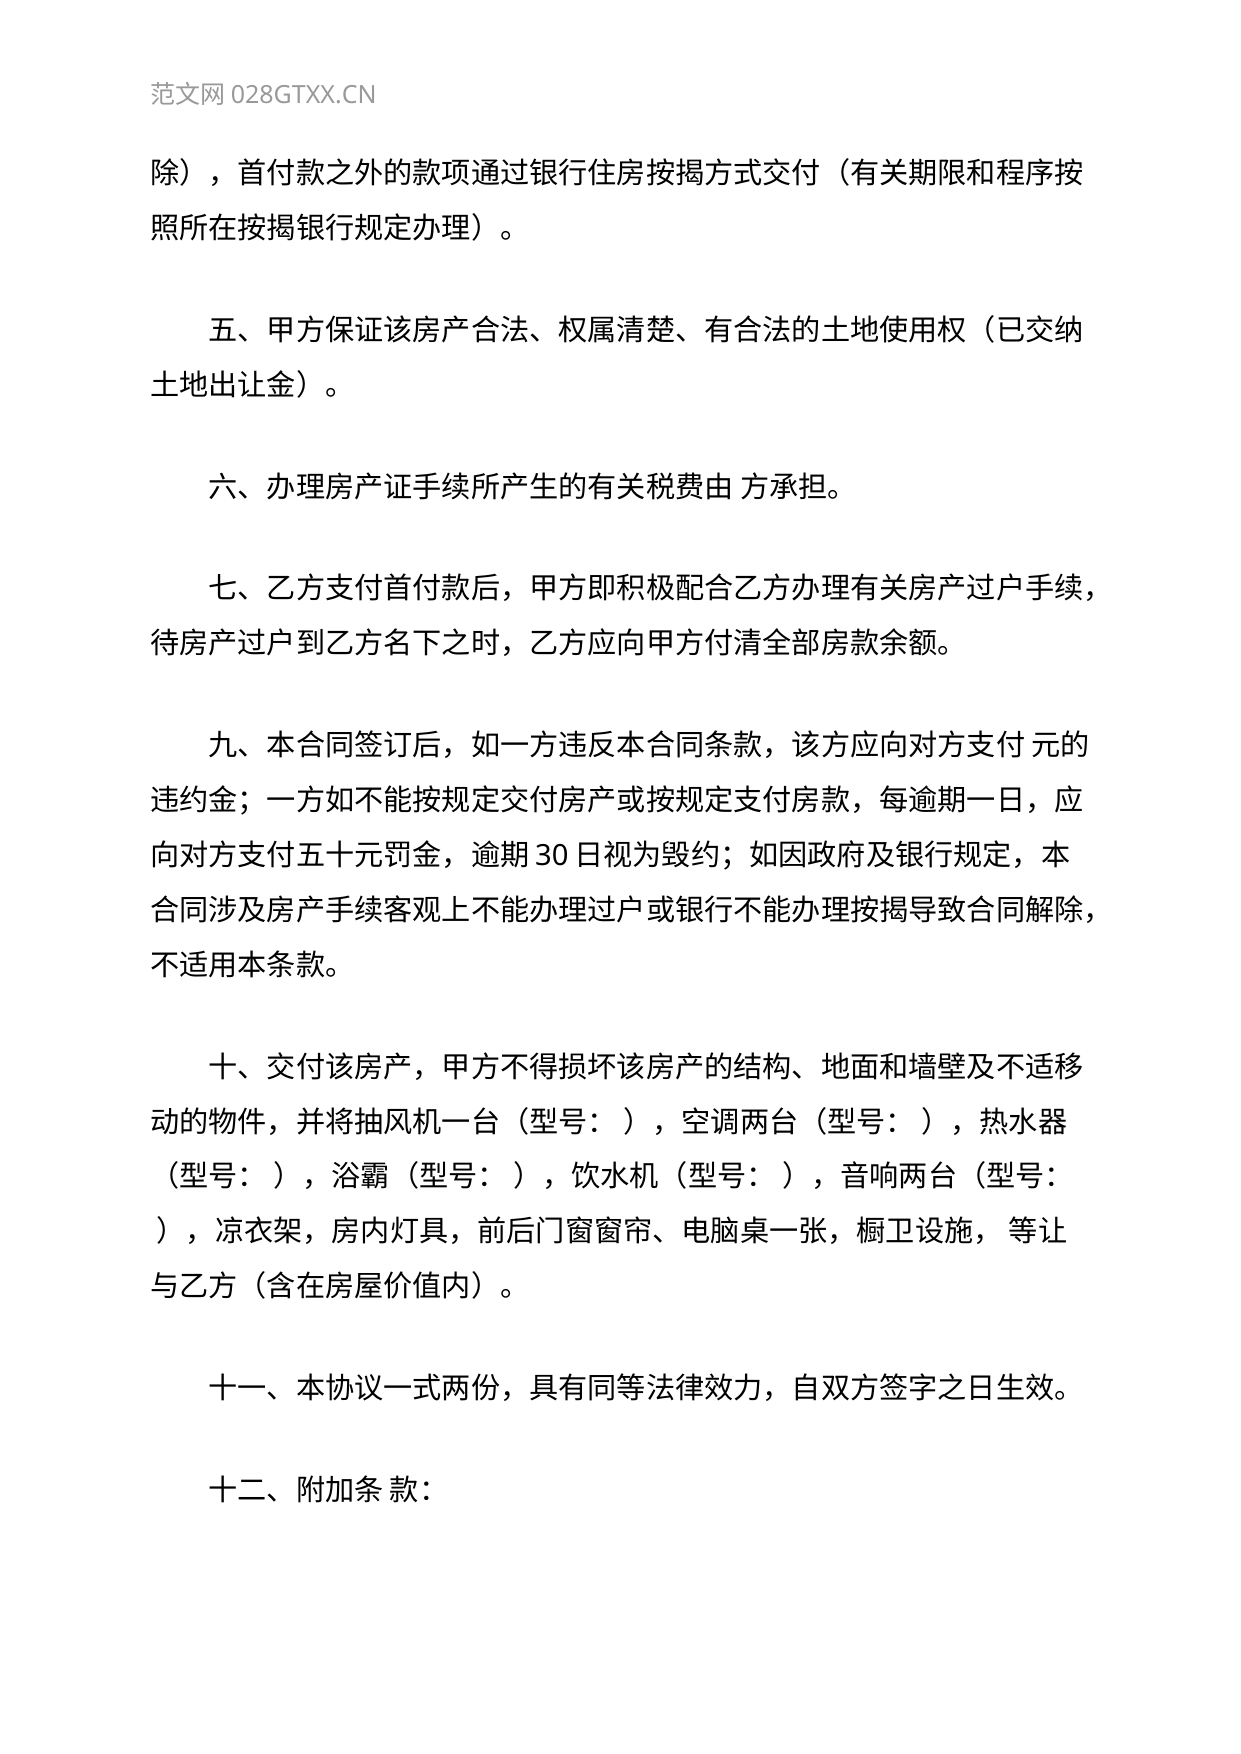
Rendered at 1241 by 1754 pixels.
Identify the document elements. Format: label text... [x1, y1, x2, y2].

text 九、本合同签订后，如一方违反本合同条款，该方应向对方支付 元的违约金；一方如不能按规定交付房产或按规定支付房款，每逾期一日，应向对方支付五十元罚金，逾期30日视为毁约；如因政府及银行规定，本合同涉及房产手续客观上不能办理过户或银行不能办理按揭导致合同解除，不适用本条款。 [150, 722, 1090, 984]
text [150, 150, 1090, 247]
text 十二、附加条 款： [150, 1466, 1090, 1509]
text 七、乙方支付首付款后，甲方即积极配合乙方办理有关房产过户手续，待房产过户到乙方名下之时，乙方应向甲方付清全部房款余额。 [150, 565, 1090, 662]
text 五、甲方保证该房产合法、权属清楚、有合法的土地使用权（已交纳土地出让金）。 [150, 307, 1090, 404]
text 十、交付该房产，甲方不得损坏该房产的结构、地面和墙壁及不适移动的物件，并将抽风机一台（型号： ），空调两台（型号： ），热水器（型号： ），浴霸（型号： ），饮水机（型号： ），音响两台（型号： ），凉衣架，房内灯具，前后门窗窗帘、电脑桌一张，橱卫设施， 等让与乙方（含在房屋价值内）。 [150, 1043, 1090, 1305]
text 六、办理房产证手续所产生的有关税费由 方承担。 [150, 463, 1090, 506]
text 十一、本协议一式两份，具有同等法律效力，自双方签字之日生效。 [150, 1364, 1090, 1407]
